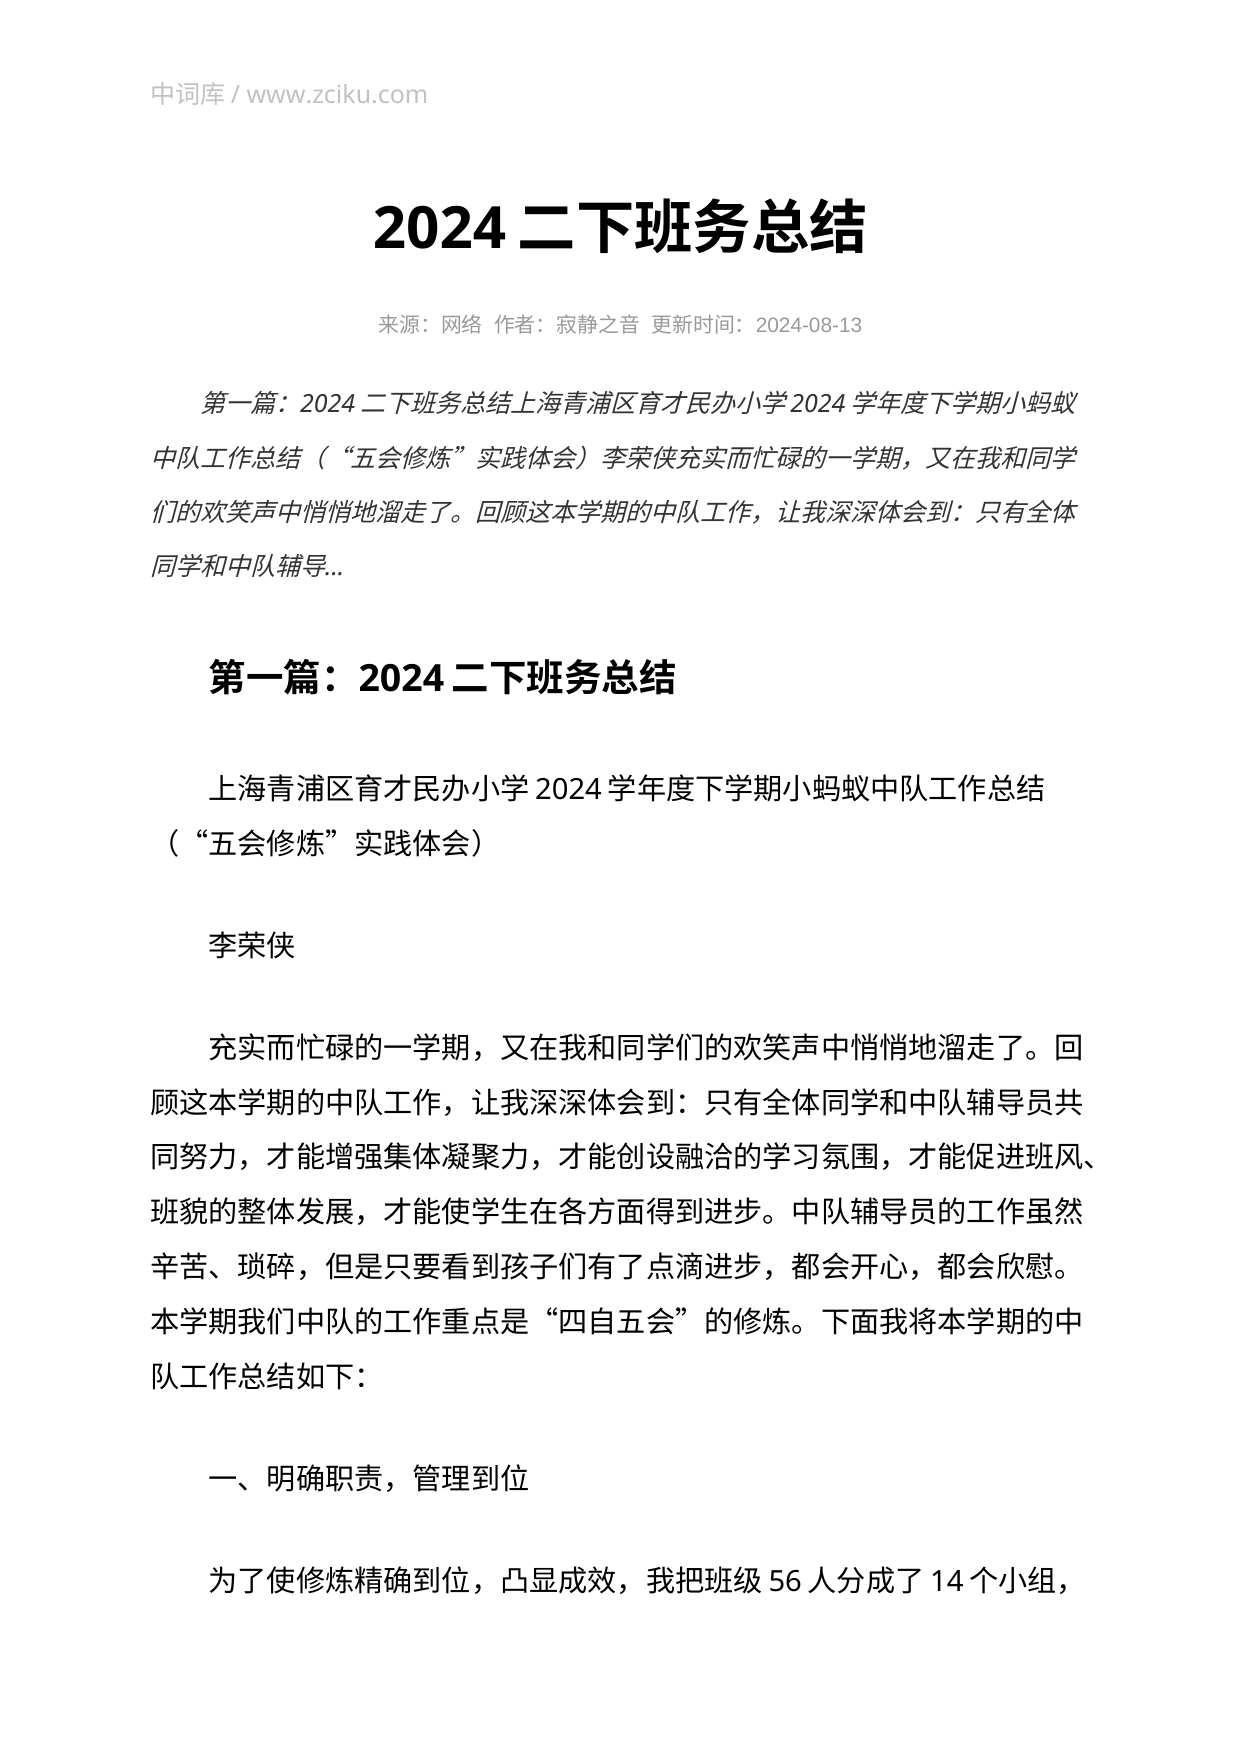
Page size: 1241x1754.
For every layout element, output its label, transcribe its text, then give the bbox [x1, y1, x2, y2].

text 充实而忙碌的一学期，又在我和同学们的欢笑声中悄悄地溜走了。回顾这本学期的中队工作，让我深深体会到：只有全体同学和中队辅导员共同努力，才能增强集体凝聚力，才能创设融洽的学习氛围，才能促进班风、班貌的整体发展，才能使学生在各方面得到进步。中队辅导员的工作虽然辛苦、琐碎，但是只要看到孩子们有了点滴进步，都会开心，都会欣慰。本学期我们中队的工作重点是“四自五会”的修炼。下面我将本学期的中队工作总结如下： [150, 1024, 1090, 1396]
text 第一篇：2024二下班务总结 [150, 648, 1090, 703]
text 来源：网络 作者：寂静之音 更新时间：2024-08-13 [150, 313, 1090, 337]
text 上海青浦区育才民办小学2024学年度下学期小蚂蚁中队工作总结（“五会修炼”实践体会） [150, 766, 1090, 863]
text 第一篇：2024二下班务总结上海青浦区育才民办小学2024学年度下学期小蚂蚁中队工作总结（“五会修炼”实践体会）李荣侠充实而忙碌的一学期，又在我和同学们的欢笑声中悄悄地溜走了。回顾这本学期的中队工作，让我深深体会到：只有全体同学和中队辅导... [150, 384, 1090, 583]
text 李荣侠 [150, 922, 1090, 965]
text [150, 1557, 1090, 1599]
text 一、明确职责，管理到位 [150, 1455, 1090, 1498]
subtitle 2024二下班务总结 [150, 181, 1090, 266]
